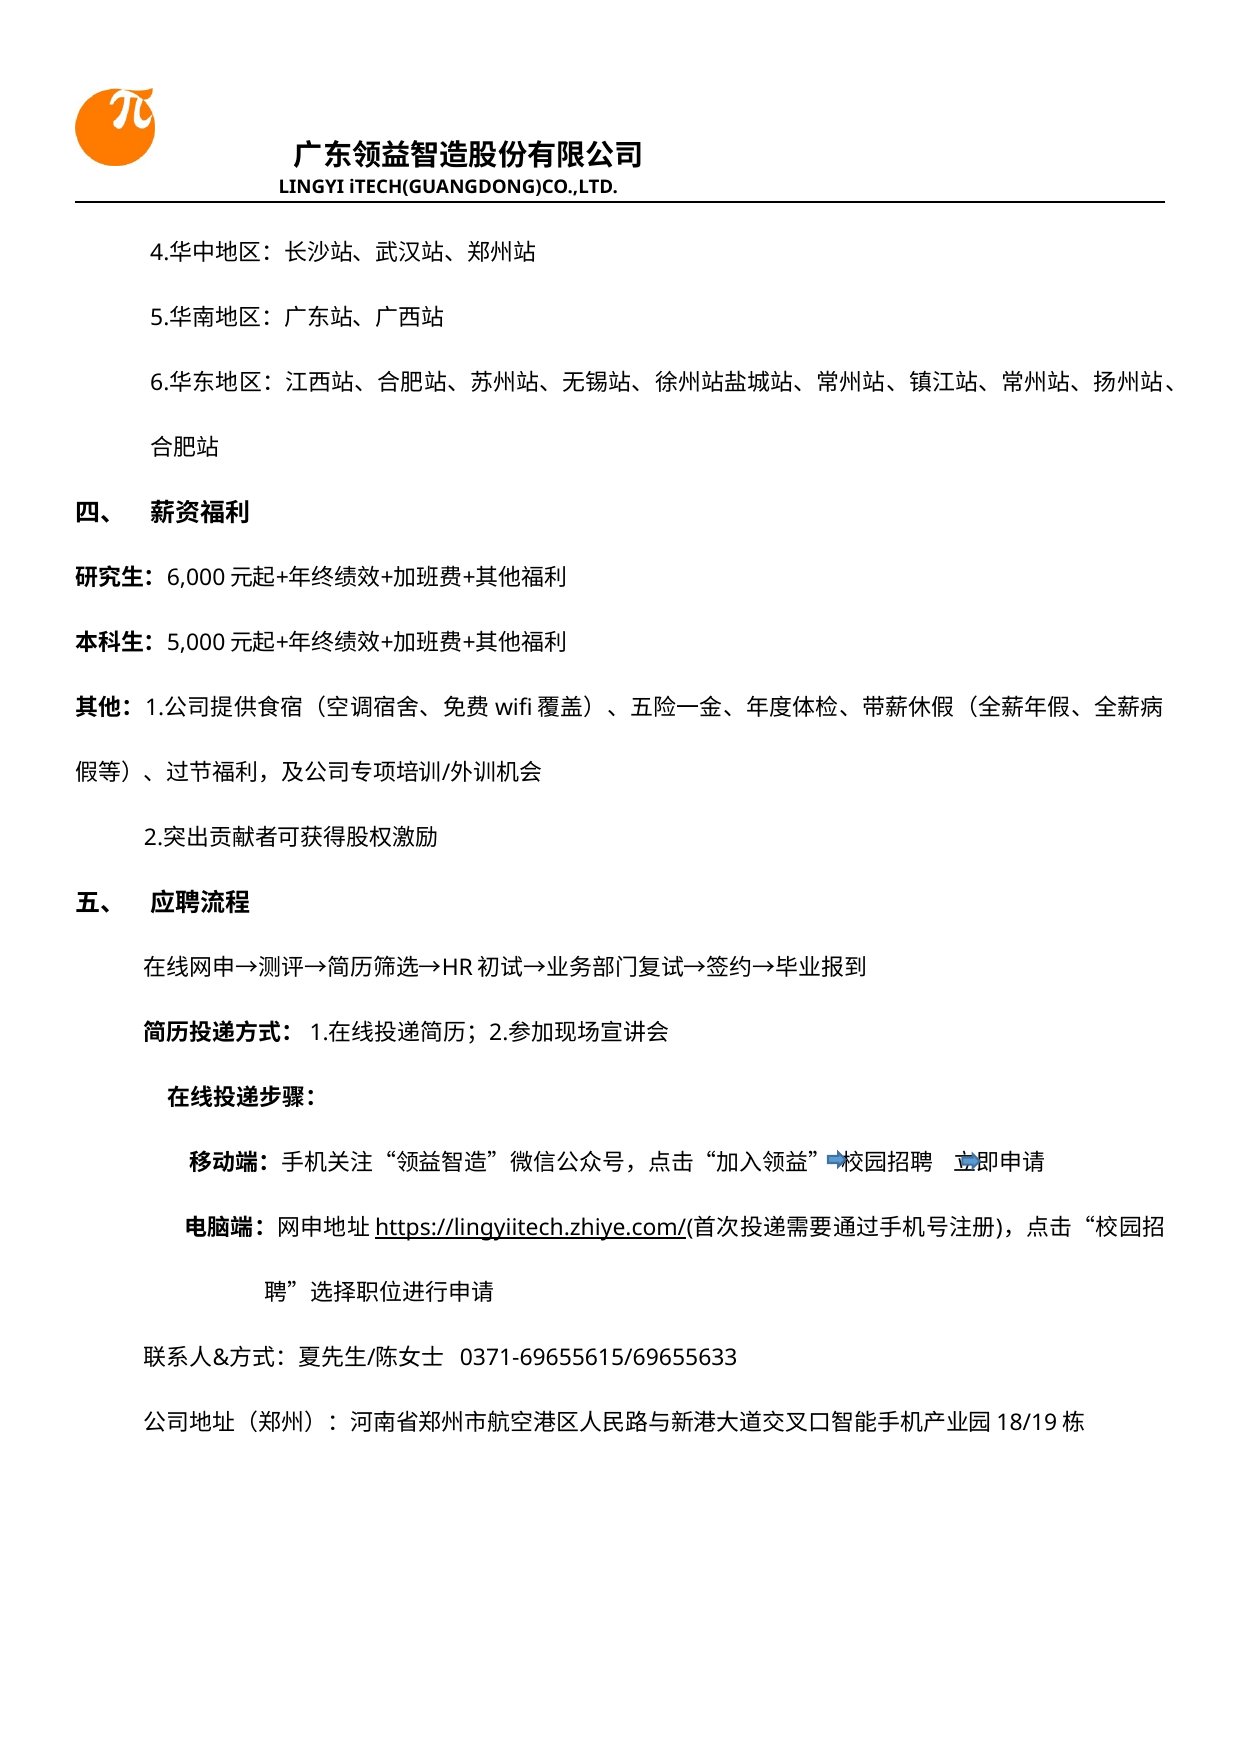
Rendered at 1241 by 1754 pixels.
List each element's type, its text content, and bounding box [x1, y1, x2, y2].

list 应聘流程 [75, 868, 1165, 933]
list 4.华中地区：长沙站、武汉站、郑州站 [150, 218, 1165, 283]
text 联系人&方式：夏先生/陈女士 0371-69655615/69655633 [75, 1323, 1165, 1388]
text 公司地址（郑州）：河南省郑州市航空港区人民路与新港大道交叉口智能手机产业园18/19栋 [75, 1388, 1165, 1453]
text 在线投递步骤： [75, 1063, 1165, 1128]
text 本科生：5,000元起+年终绩效+加班费+其他福利 [75, 608, 1165, 673]
list 薪资福利 [75, 478, 1165, 543]
list 6.华东地区：江西站、合肥站、苏州站、无锡站、徐州站盐城站、常州站、镇江站、常州站、扬州站、合肥站 [150, 348, 1165, 478]
text 简历投递方式： 1.在线投递简历；2.参加现场宣讲会 [75, 998, 1165, 1063]
text 研究生：6,000元起+年终绩效+加班费+其他福利 [75, 543, 1165, 608]
text 电脑端：网申地址https://lingyiitech.zhiye.com/(首次投递需要通过手机号注册)，点击“校园招聘”选择职位进行申请 [184, 1193, 1165, 1323]
text 2.突出贡献者可获得股权激励 [75, 803, 1165, 868]
picture [75, 88, 155, 166]
text 其他：1.公司提供食宿（空调宿舍、免费wifi覆盖）、五险一金、年度体检、带薪休假（全薪年假、全薪病假等）、过节福利，及公司专项培训/外训机会 [75, 673, 1165, 803]
text 在线网申→测评→简历筛选→HR初试→业务部门复试→签约→毕业报到 [75, 933, 1165, 998]
text 移动端：手机关注“领益智造”微信公众号，点击“加入领益” 校园招聘 立即申请 [75, 1128, 1165, 1193]
list 5.华南地区：广东站、广西站 [150, 283, 1165, 348]
